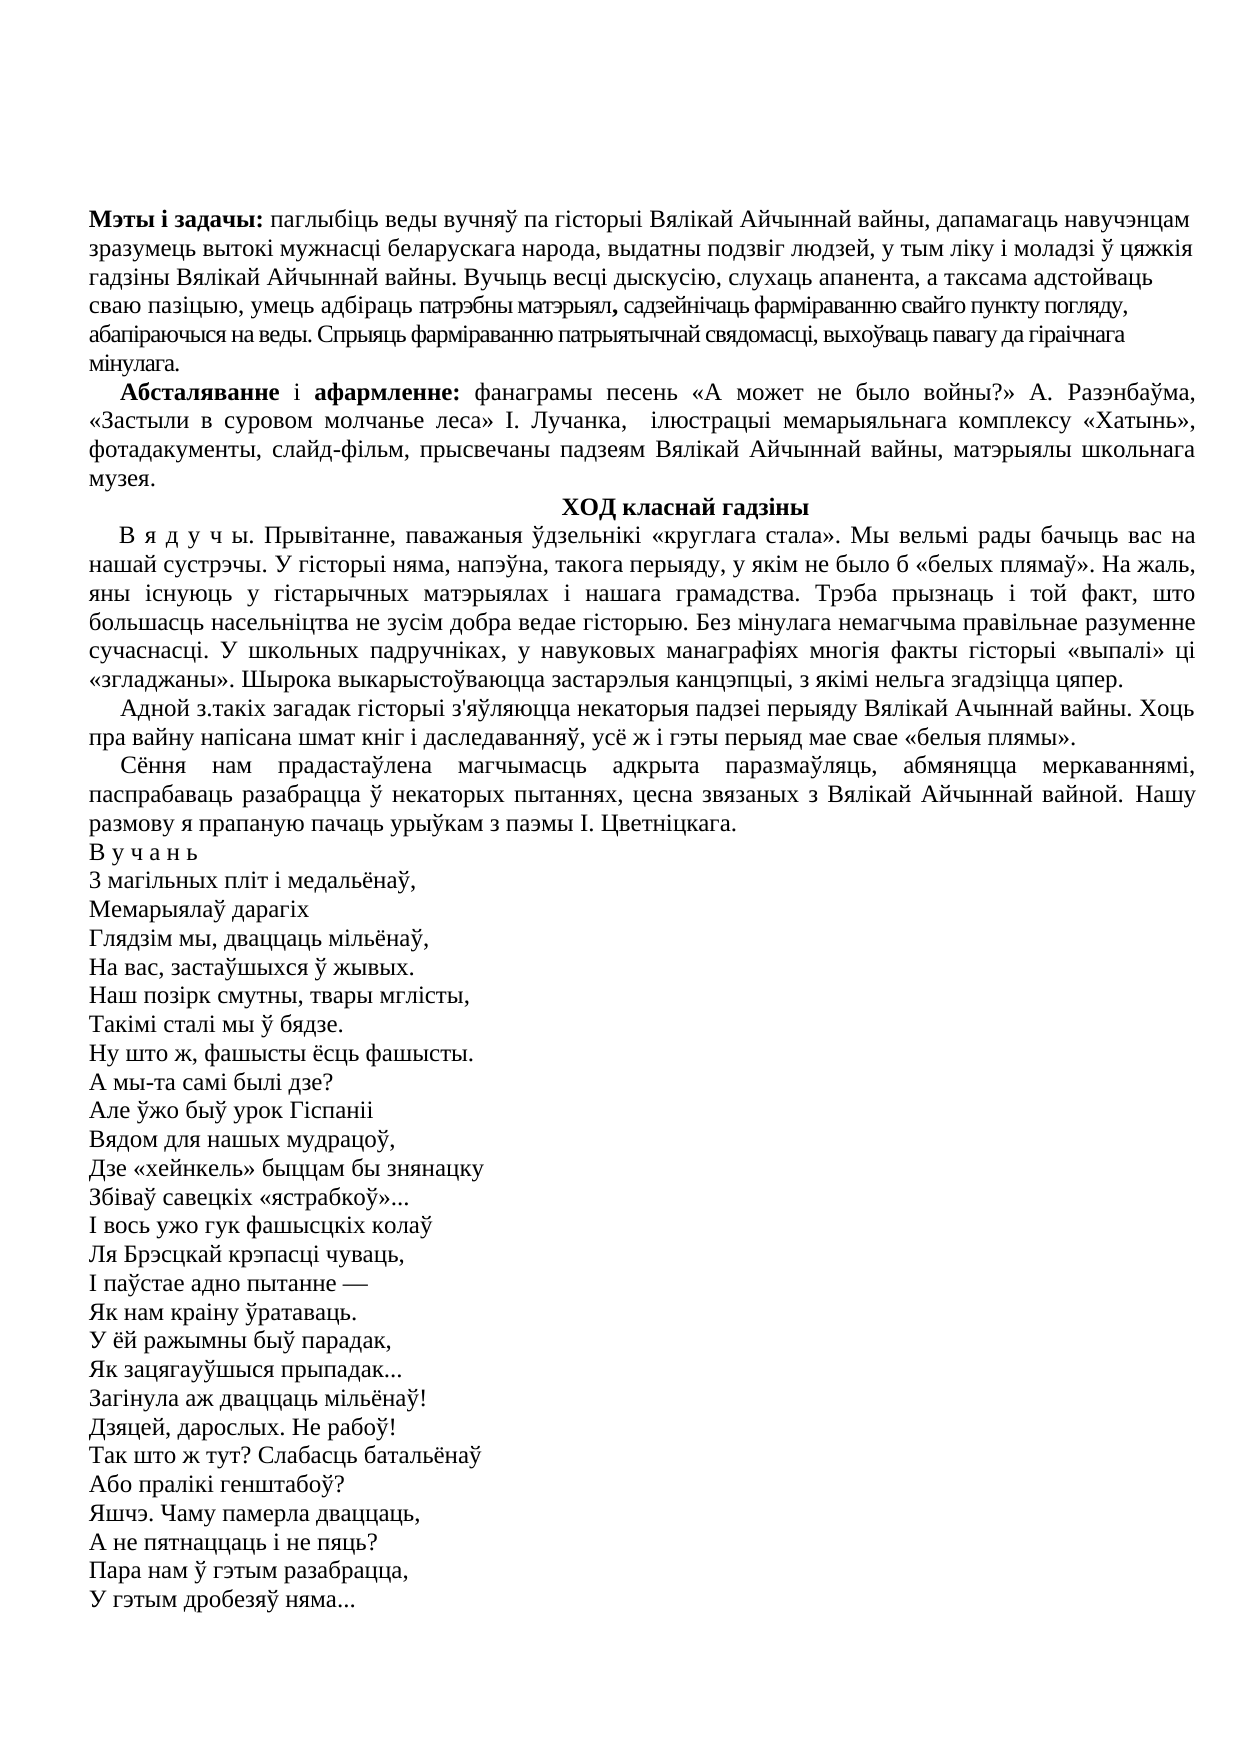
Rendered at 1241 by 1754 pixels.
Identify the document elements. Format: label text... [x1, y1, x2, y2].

text I паўстае адно пытанне — [89, 1268, 1196, 1297]
text Ну што ж, фашысты ёсць фашысты. [89, 1038, 1196, 1067]
text У ёй ражымны быў парадак, [89, 1326, 1196, 1354]
text В я д у ч ы. Прывітанне, паважаныя ўдзельнікі «круглага стала». Мы вельмі рады бачыць вас на нашай сустрэчы. У гісторыі няма, напэўна, такога перыяду, у якім не было б «белых плямаў». На жаль, яны існуюць у гістарычных матэрыялах і нашага грамадства. Трэба прызнаць і той факт, што большасць насельніцтва не зусім добра ведае гісторыю. Без мінулага немагчыма правільнае разуменне сучаснасці. У школьных падручніках, у навуковых манаграфіях многія факты гісторыі «выпалі» ці «згладжаны». Шырока выкарыстоўваюцца застарэлыя канцэпцыі, з якімі нельга згадзіцца цяпер. [89, 521, 1196, 693]
text Дзяцей, дарослых. Не рабоў! [89, 1412, 1196, 1441]
text А не пятнаццаць і не пяць? [89, 1527, 1196, 1556]
text Як зацягауўшыся прыпадак... [89, 1354, 1196, 1383]
text Наш позірк смутны, твары мглісты, [89, 981, 1196, 1009]
text Збіваў савецкіх «ястрабкоў»... [89, 1182, 1196, 1211]
text Але ўжо быў урок Гіспаніі [89, 1096, 1196, 1124]
text Загінула аж дваццаць мільёнаў! [89, 1383, 1196, 1412]
text Мемарыялаў дарагіх [89, 894, 1196, 923]
text В у ч а н ь [89, 837, 1196, 866]
text Або пралікі генштабоў? [89, 1469, 1196, 1498]
text Пара нам ў гэтым разабрацца, [89, 1556, 1196, 1584]
text Як нам краіну ўратаваць. [89, 1297, 1196, 1326]
text Ля Брэсцкай крэпасці чуваць, [89, 1239, 1196, 1268]
text Такімі сталі мы ў бядзе. [89, 1009, 1196, 1038]
text Мэты і задачы: паглыбіць веды вучняў па гісторыі Вялікай Айчыннай вайны, дапамагаць навучэнцам зразумець вытокі мужнасці беларускага народа, выдатны подзвіг людзей, у тым ліку і моладзі ў цяжкія гадзіны Вялікай Айчыннай вайны. Вучыць весці дыскусію, слухаць апанента, а таксама адстойваць сваю пазіцыю, умець адбіраць патрэбны матэрыял, садзейнічаць фарміраванню свайго пункту погляду, абапіраючыся на веды. Спрыяць фарміраванню патрыятычнай свядомасці, выхоўваць павагу да гіраічнага мінулага. [89, 204, 1196, 377]
text Сёння нам прадастаўлена магчымасць адкрыта паразмаўляць, абмяняцца меркаваннямі, паспрабаваць разабрацца ў некаторых пытаннях, цесна звязаных з Вялікай Айчыннай вайной. Нашу размову я прапаную пачаць урыўкам з паэмы I. Цветніцкага. [89, 751, 1196, 837]
text У гэтым дробезяў няма... [89, 1584, 1196, 1613]
text I вось ужо гук фашысцкіх колаў [89, 1211, 1196, 1239]
text 3 магільных пліт і медальёнаў, [89, 866, 1196, 894]
text А мы-та самі былі дзе? [89, 1067, 1196, 1096]
text Яшчэ. Чаму памерла дваццаць, [89, 1498, 1196, 1527]
text Глядзім мы, дваццаць мільёнаў, [89, 923, 1196, 952]
text ХОД класнай гадзіны [175, 492, 1196, 521]
text На вас, застаўшыхся ў жывых. [89, 952, 1196, 981]
text Так што ж тут? Слабасць батальёнаў [89, 1441, 1196, 1469]
text Абсталяванне і афармленне: фанаграмы песень «А может не было войны?» А. Разэнбаўма, «Застыли в суровом молчанье леса» I. Лучанка, ілюстрацыі мемарыяльнага комплексу «Хатынь», фотадакументы, слайд-фільм, прысвечаны падзеям Вялікай Айчыннай вайны, матэрыялы школьнага музея. [89, 377, 1196, 492]
text Вядом для нашых мудрацоў, [89, 1124, 1196, 1153]
text Адной з.такіх загадак гісторыі з'яўляюцца некаторыя падзеі перыяду Вялікай Ачыннай вайны. Хоць пра вайну напісана шмат кніг і даследаванняў, усё ж і гэты перыяд мае свае «белыя плямы». [89, 693, 1196, 751]
text Дзе «хейнкель» быццам бы знянацку [89, 1153, 1196, 1182]
